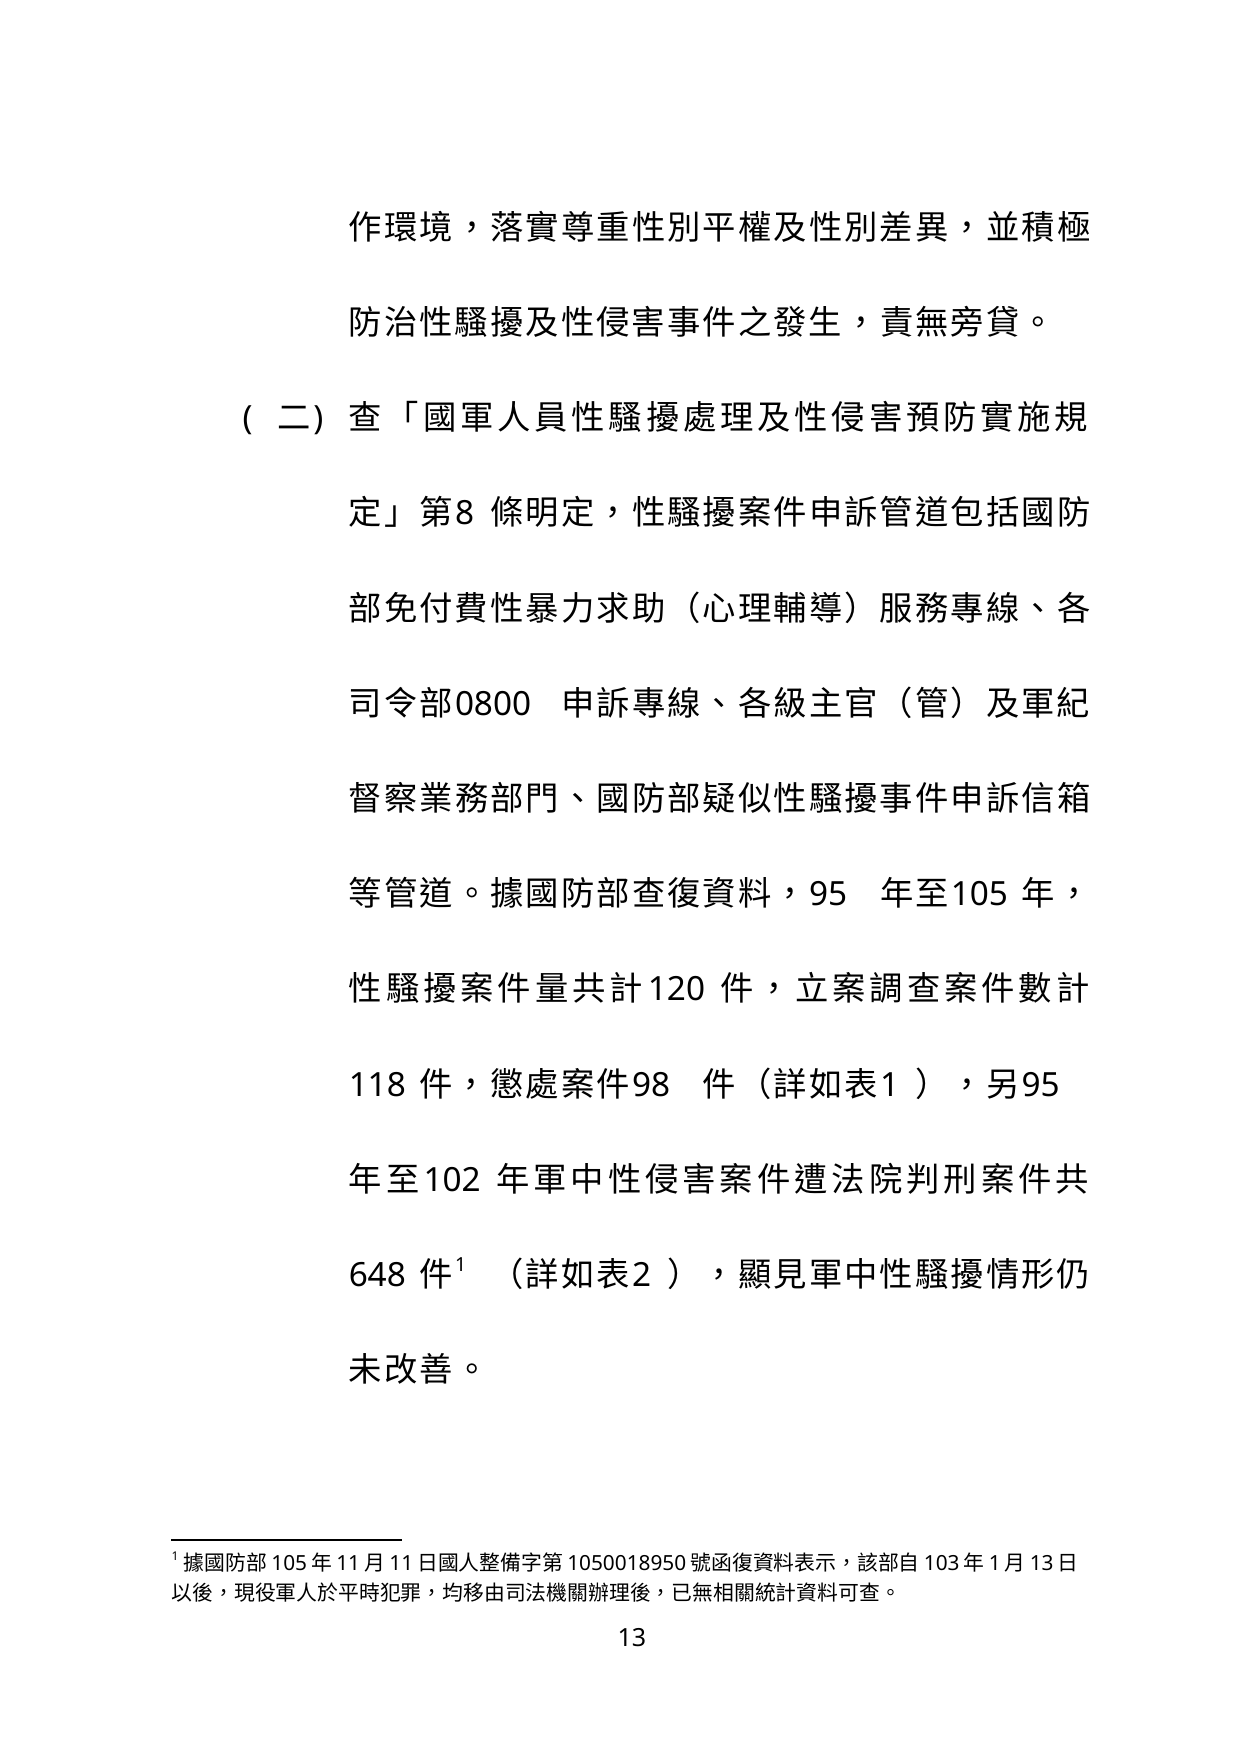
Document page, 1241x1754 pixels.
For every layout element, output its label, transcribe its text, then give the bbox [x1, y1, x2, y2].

subtitle 查「國軍人員性騷擾處理及性侵害預防實施規定」第8條明定，性騷擾案件申訴管道包括國防部免付費性暴力求助（心理輔導）服務專線、各司令部0800申訴專線、各級主官（管）及軍紀督察業務部門、國防部疑似性騷擾事件申訴信箱等管道。據國防部查復資料，95年至105年，性騷擾案件量共計120件，立案調查案件數計118件，懲處案件98件（詳如表1），另95年至102年軍中性侵害案件遭法院判刑案件共648件（詳如表2），顯見軍中性騷擾情形仍未改善。 [242, 368, 1092, 1415]
